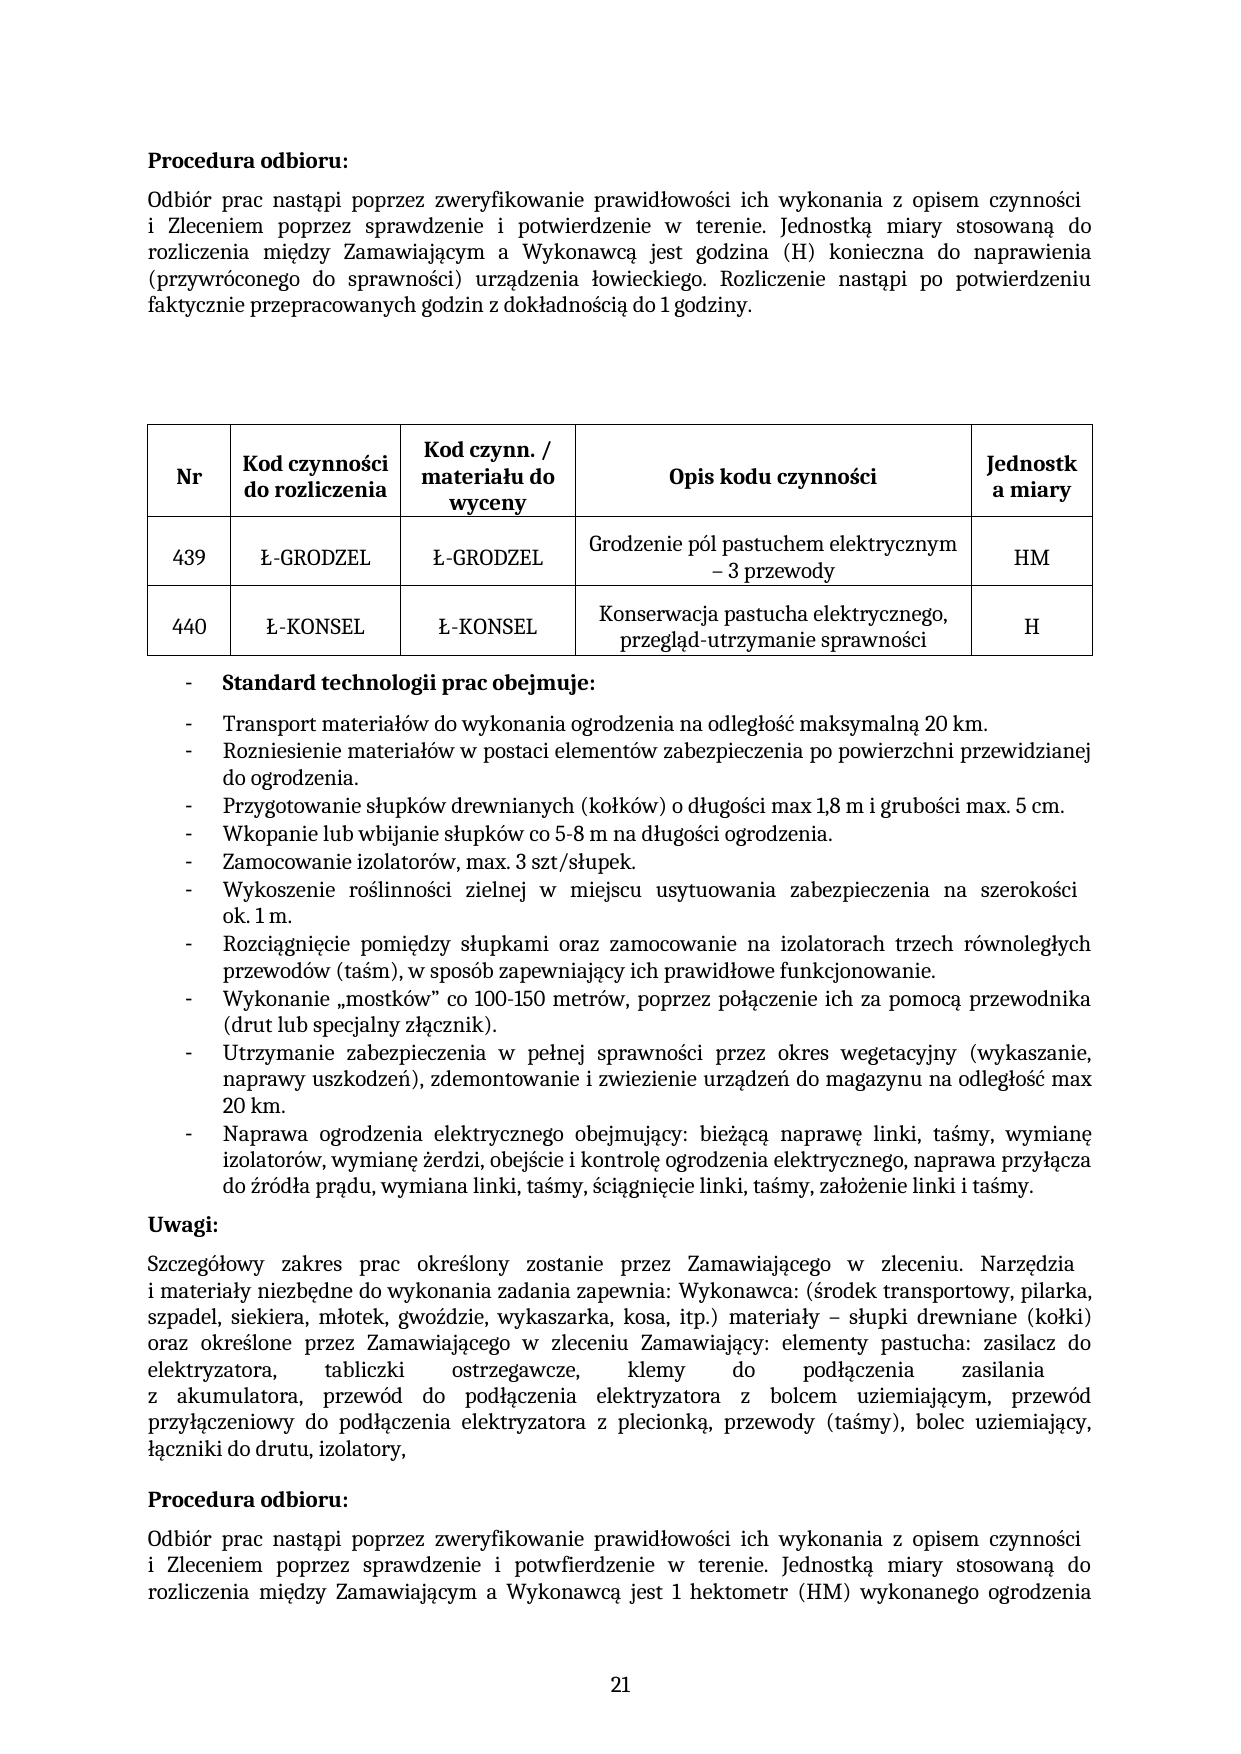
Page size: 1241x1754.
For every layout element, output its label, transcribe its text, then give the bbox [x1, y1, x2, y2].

text Procedura odbioru: [148, 148, 1093, 174]
table_cell 440 [148, 586, 230, 654]
table_cell Ł-GRODZEL [401, 517, 575, 585]
list Utrzymanie zabezpieczenia w pełnej sprawności przez okres wegetacyjny (wykaszanie, naprawy uszkodzeń), zdemontowanie i zwiezienie urządzeń do magazynu na odległość max 20 km. [185, 1038, 1093, 1119]
list Rozniesienie materiałów w postaci elementów zabezpieczenia po powierzchni przewidzianej do ogrodzenia. [185, 737, 1093, 791]
table_cell HM [972, 517, 1092, 585]
list Rozciągnięcie pomiędzy słupkami oraz zamocowanie na izolatorach trzech równoległych przewodów (taśm), w sposób zapewniający ich prawidłowe funkcjonowanie. [185, 929, 1093, 984]
list Wykonanie „mostków” co 100-150 metrów, poprzez połączenie ich za pomocą przewodnika (drut lub specjalny złącznik). [185, 984, 1093, 1038]
table_cell Ł-KONSEL [231, 586, 400, 654]
table_cell 439 [148, 517, 230, 585]
list Zamocowanie izolatorów, max. 3 szt/słupek. [185, 847, 1093, 875]
text Szczegółowy zakres prac określony zostanie przez Zamawiającego w zleceniu. Narzędzia i materiały niezbędne do wykonania zadania zapewnia: Wykonawca: (środek transportowy, pilarka, szpadel, siekiera, młotek, gwoździe, wykaszarka, kosa, itp.) materiały – słupki drewniane (kołki) oraz określone przez Zamawiającego w zleceniu Zamawiający: elementy pastucha: zasilacz do elektryzatora, tabliczki ostrzegawcze, klemy do podłączenia zasilania z akumulatora, przewód do podłączenia elektryzatora z bolcem uziemiającym, przewód przyłączeniowy do podłączenia elektryzatora z plecionką, przewody (taśmy), bolec uziemiający, łączniki do drutu, izolatory, [148, 1251, 1093, 1462]
list Przygotowanie słupków drewnianych (kołków) o długości max 1,8 m i grubości max. 5 cm. [185, 791, 1093, 819]
list Wykoszenie roślinności zielnej w miejscu usytuowania zabezpieczenia na szerokości ok. 1 m. [185, 875, 1093, 929]
table_cell Konserwacja pastucha elektrycznego, przegląd-utrzymanie sprawności [576, 586, 971, 654]
list Standard technologii prac obejmuje: [185, 668, 1093, 696]
table_cell H [972, 586, 1092, 654]
list Naprawa ogrodzenia elektrycznego obejmujący: bieżącą naprawę linki, taśmy, wymianę izolatorów, wymianę żerdzi, obejście i kontrolę ogrodzenia elektrycznego, naprawa przyłącza do źródła prądu, wymiana linki, taśmy, ściągnięcie linki, taśmy, założenie linki i taśmy. [185, 1119, 1093, 1200]
list Wkopanie lub wbijanie słupków co 5-8 m na długości ogrodzenia. [185, 819, 1093, 847]
table_header Kod czynności do rozliczenia [231, 425, 400, 516]
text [148, 1526, 1093, 1605]
table_header Opis kodu czynności [576, 425, 971, 516]
text Odbiór prac nastąpi poprzez zweryfikowanie prawidłowości ich wykonania z opisem czynności i Zleceniem poprzez sprawdzenie i potwierdzenie w terenie. Jednostką miary stosowaną do rozliczenia między Zamawiającym a Wykonawcą jest godzina (H) konieczna do naprawienia (przywróconego do sprawności) urządzenia łowieckiego. Rozliczenie nastąpi po potwierdzeniu faktycznie przepracowanych godzin z dokładnością do 1 godziny. [148, 186, 1093, 318]
text Uwagi: [148, 1212, 1093, 1238]
list Transport materiałów do wykonania ogrodzenia na odległość maksymalną 20 km. [185, 709, 1093, 737]
table_header Jednostka miary [972, 425, 1092, 516]
table_cell Ł-GRODZEL [231, 517, 400, 585]
table_cell Grodzenie pól pastuchem elektrycznym – 3 przewody [576, 517, 971, 585]
text Procedura odbioru: [148, 1487, 1093, 1513]
table_header Kod czynn. / materiału do wyceny [401, 425, 575, 516]
table_cell Ł-KONSEL [401, 586, 575, 654]
table_header Nr [148, 425, 230, 516]
